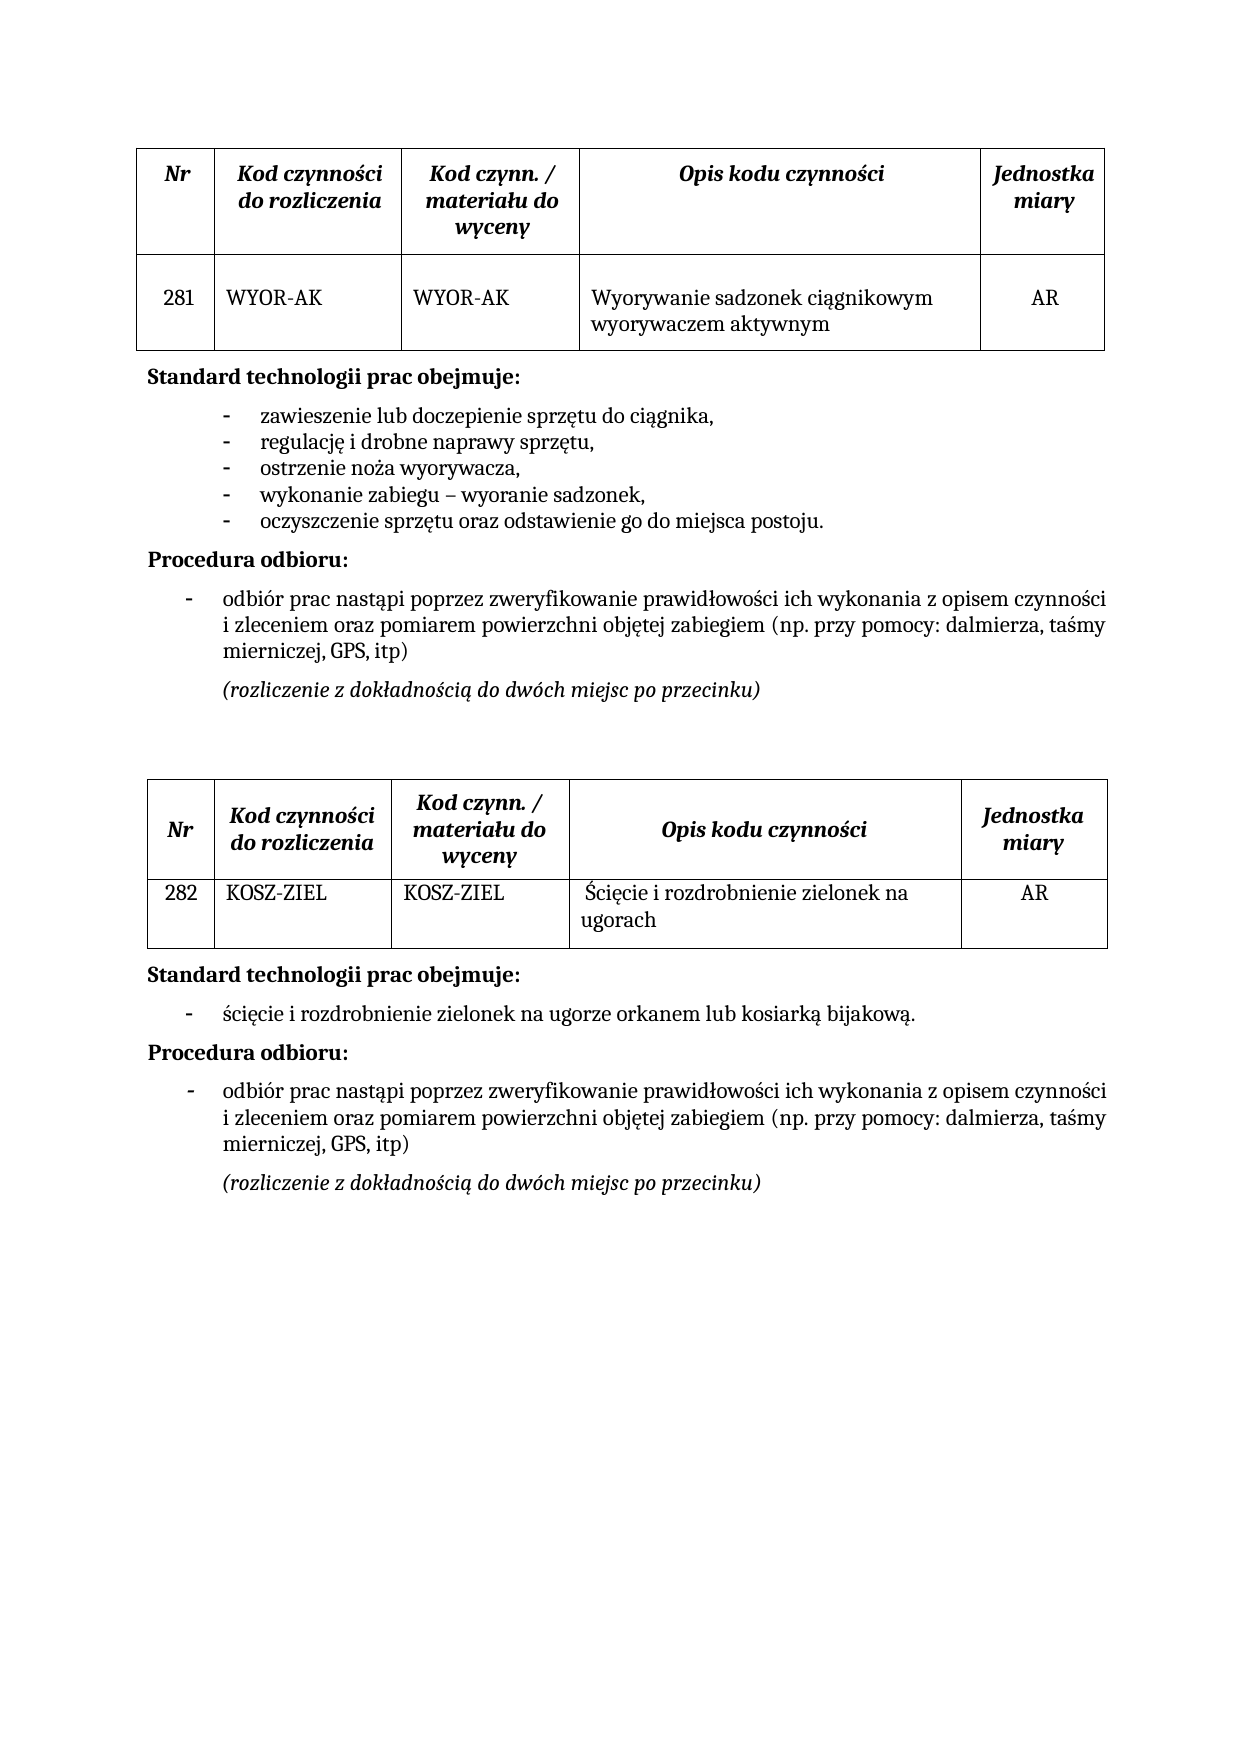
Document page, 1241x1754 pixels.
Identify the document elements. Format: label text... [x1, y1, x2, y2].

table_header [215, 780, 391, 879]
text Procedura odbioru: [148, 547, 1107, 573]
list wykonanie zabiegu – wyoranie sadzonek, [223, 481, 1107, 508]
list regulację i drobne naprawy sprzętu, [223, 429, 1107, 455]
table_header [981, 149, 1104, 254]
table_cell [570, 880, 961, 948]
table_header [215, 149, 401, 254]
text (rozliczenie z dokładnością do dwóch miejsc po przecinku) [148, 1170, 1107, 1196]
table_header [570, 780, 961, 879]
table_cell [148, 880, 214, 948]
text Standard technologii prac obejmuje: [148, 363, 1107, 390]
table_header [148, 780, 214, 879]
list oczyszczenie sprzętu oraz odstawienie go do miejsca postoju. [223, 508, 1107, 534]
list ścięcie i rozdrobnienie zielonek na ugorze orkanem lub kosiarką bijakową. [185, 1000, 1107, 1027]
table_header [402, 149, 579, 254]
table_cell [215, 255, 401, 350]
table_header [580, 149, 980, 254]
text (rozliczenie z dokładnością do dwóch miejsc po przecinku) [148, 677, 1107, 703]
list ostrzenie noża wyorywacza, [223, 455, 1107, 481]
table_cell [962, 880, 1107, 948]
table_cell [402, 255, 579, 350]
text Procedura odbioru: [148, 1039, 1107, 1066]
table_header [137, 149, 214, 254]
list zawieszenie lub doczepienie sprzętu do ciągnika, [223, 402, 1107, 429]
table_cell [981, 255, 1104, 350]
list odbiór prac nastąpi poprzez zweryfikowanie prawidłowości ich wykonania z opisem czynności i zleceniem oraz pomiarem powierzchni objętej zabiegiem (np. przy pomocy: dalmierza, taśmy mierniczej, GPS, itp) [185, 1078, 1107, 1157]
text Standard technologii prac obejmuje: [148, 962, 1107, 988]
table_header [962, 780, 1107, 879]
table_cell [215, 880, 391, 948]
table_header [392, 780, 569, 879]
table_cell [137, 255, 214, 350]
list odbiór prac nastąpi poprzez zweryfikowanie prawidłowości ich wykonania z opisem czynności i zleceniem oraz pomiarem powierzchni objętej zabiegiem (np. przy pomocy: dalmierza, taśmy mierniczej, GPS, itp) [185, 586, 1107, 664]
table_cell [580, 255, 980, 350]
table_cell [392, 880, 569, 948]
